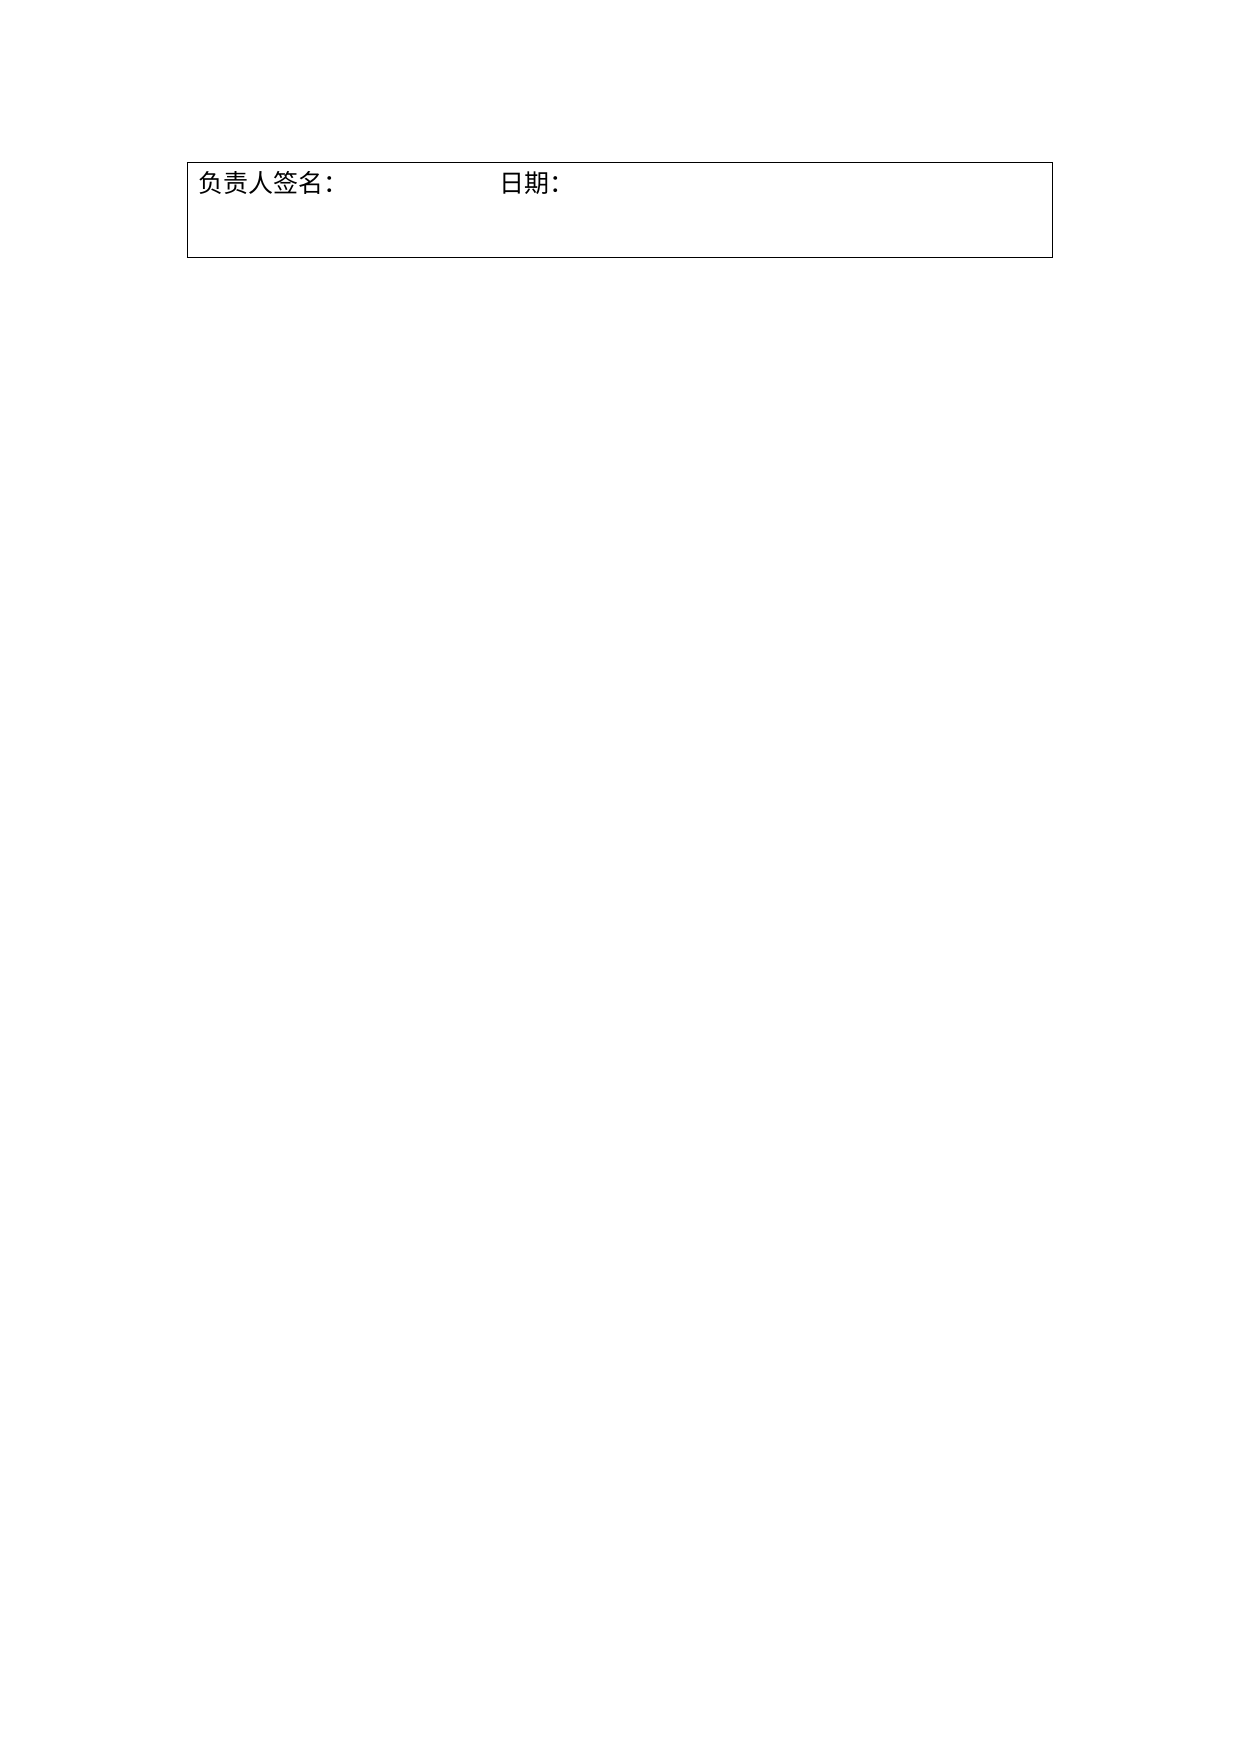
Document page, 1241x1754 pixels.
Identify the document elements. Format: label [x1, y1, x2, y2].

table_cell [188, 163, 1052, 257]
